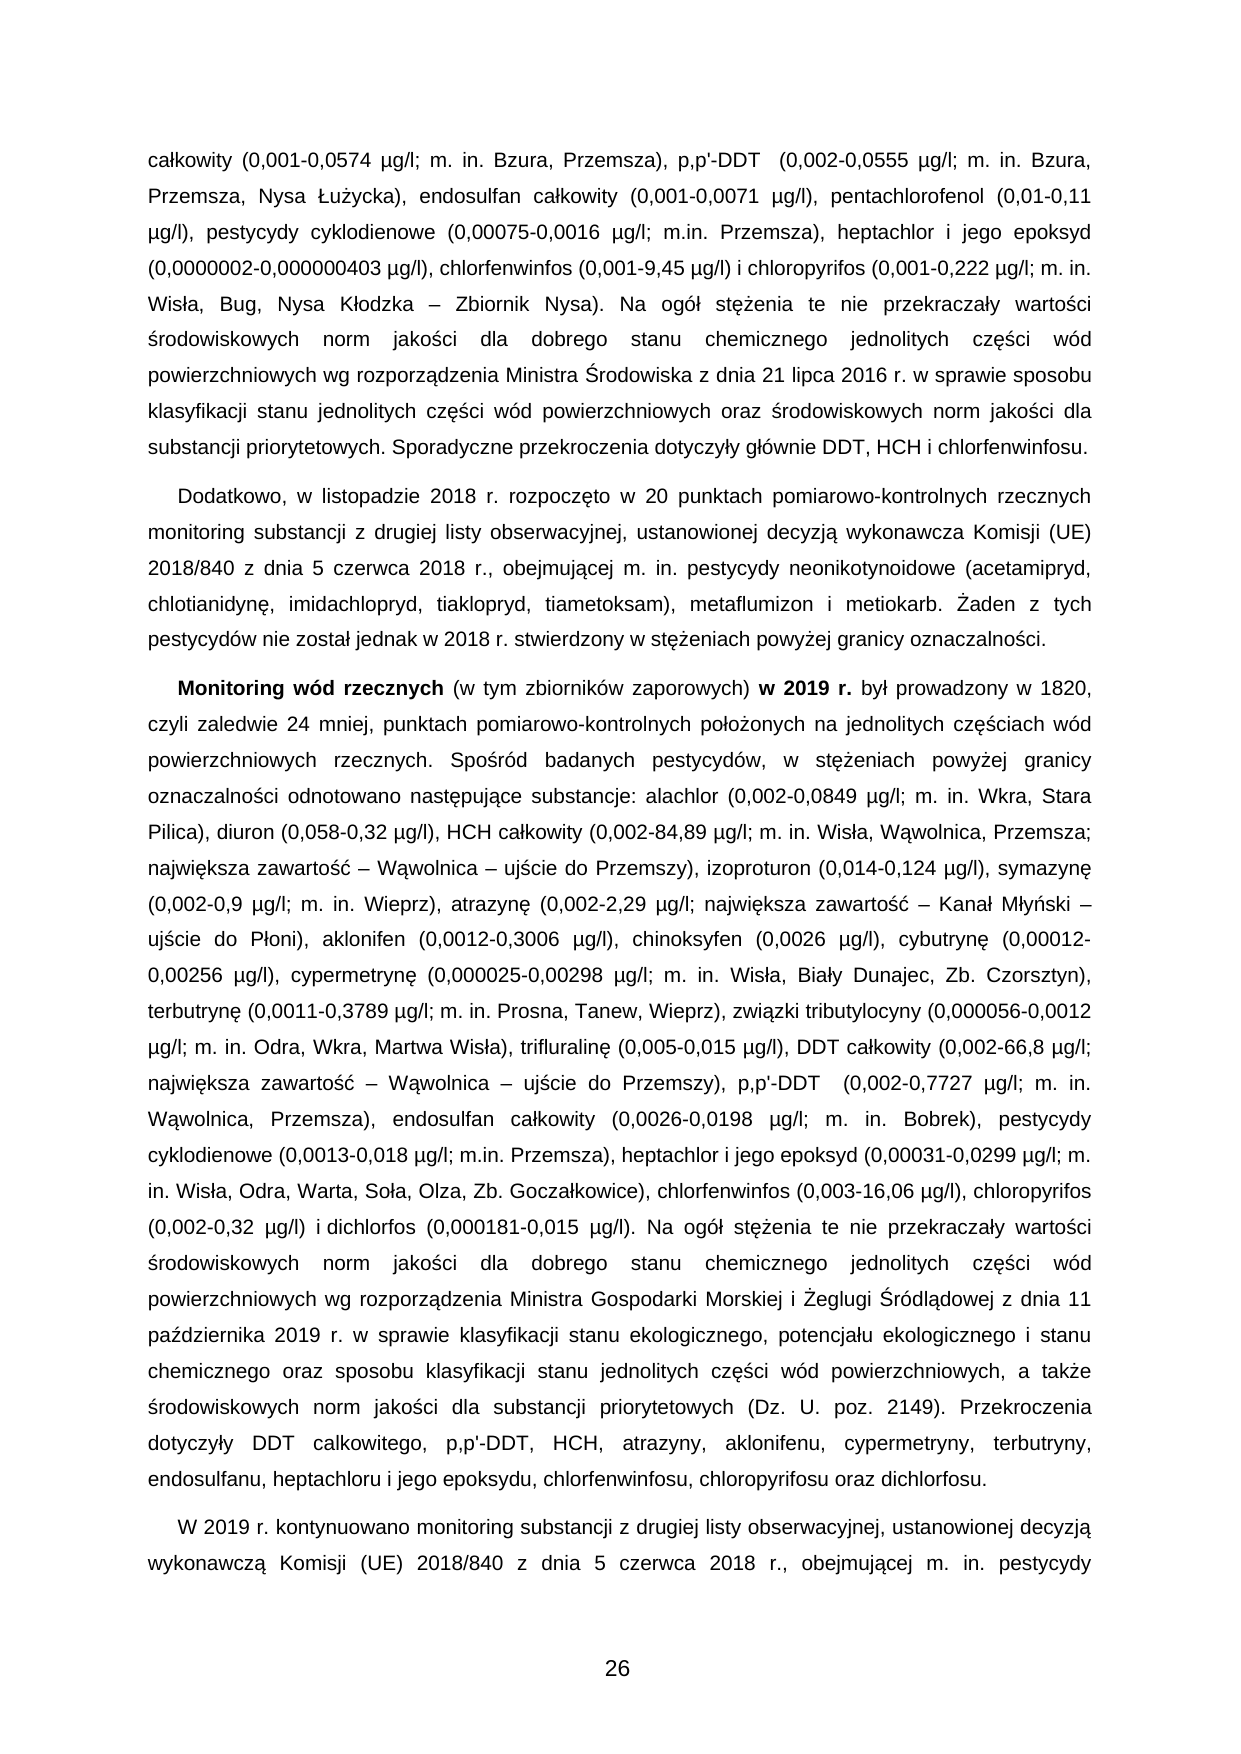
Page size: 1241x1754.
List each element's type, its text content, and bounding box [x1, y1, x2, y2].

text Dodatkowo, w listopadzie 2018 r. rozpoczęto w 20 punktach pomiarowo-kontrolnych rzecznych monitoring substancji z drugiej listy obserwacyjnej, ustanowionej decyzją wykonawcza Komisji (UE) 2018/840 z dnia 5 czerwca 2018 r., obejmującej m. in. pestycydy neonikotynoidowe (acetamipryd, chlotianidynę, imidachlopryd, tiaklopryd, tiametoksam), metaflumizon i metiokarb. Żaden z tych pestycydów nie został jednak w 2018 r. stwierdzony w stężeniach powyżej granicy oznaczalności. [148, 483, 1093, 651]
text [148, 148, 1093, 459]
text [148, 1515, 1093, 1575]
text Monitoring wód rzecznych (w tym zbiorników zaporowych) w 2019 r. był prowadzony w 1820, czyli zaledwie 24 mniej, punktach pomiarowo-kontrolnych położonych na jednolitych częściach wód powierzchniowych rzecznych. Spośród badanych pestycydów, w stężeniach powyżej granicy oznaczalności odnotowano następujące substancje: alachlor (0,002-0,0849 µg/l; m. in. Wkra, Stara Pilica), diuron (0,058-0,32 µg/l), HCH całkowity (0,002-84,89 µg/l; m. in. Wisła, Wąwolnica, Przemsza; największa zawartość – Wąwolnica – ujście do Przemszy), izoproturon (0,014-0,124 µg/l), symazynę (0,002-0,9 µg/l; m. in. Wieprz), atrazynę (0,002-2,29 µg/l; największa zawartość – Kanał Młyński – ujście do Płoni), aklonifen (0,0012-0,3006 µg/l), chinoksyfen (0,0026 µg/l), cybutrynę (0,00012-0,00256 µg/l), cypermetrynę (0,000025-0,00298 µg/l; m. in. Wisła, Biały Dunajec, Zb. Czorsztyn), terbutrynę (0,0011-0,3789 µg/l; m. in. Prosna, Tanew, Wieprz), związki tributylocyny (0,000056-0,0012 µg/l; m. in. Odra, Wkra, Martwa Wisła), trifluralinę (0,005-0,015 µg/l), DDT całkowity (0,002-66,8 µg/l; największa zawartość – Wąwolnica – ujście do Przemszy), p,p'-DDT (0,002-0,7727 µg/l; m. in. Wąwolnica, Przemsza), endosulfan całkowity (0,0026-0,0198 µg/l; m. in. Bobrek), pestycydy cyklodienowe (0,0013-0,018 µg/l; m.in. Przemsza), heptachlor i jego epoksyd (0,00031-0,0299 µg/l; m. in. Wisła, Odra, Warta, Soła, Olza, Zb. Goczałkowice), chlorfenwinfos (0,003-16,06 µg/l), chloropyrifos (0,002-0,32 µg/l) i dichlorfos (0,000181-0,015 µg/l). Na ogół stężenia te nie przekraczały wartości środowiskowych norm jakości dla dobrego stanu chemicznego jednolitych części wód powierzchniowych wg rozporządzenia Ministra Gospodarki Morskiej i Żeglugi Śródlądowej z dnia 11 października 2019 r. w sprawie klasyfikacji stanu ekologicznego, potencjału ekologicznego i stanu chemicznego oraz sposobu klasyfikacji stanu jednolitych części wód powierzchniowych, a także środowiskowych norm jakości dla substancji priorytetowych (Dz. U. poz. 2149). Przekroczenia dotyczyły DDT calkowitego, p,p'-DDT, HCH, atrazyny, aklonifenu, cypermetryny, terbutryny, endosulfanu, heptachloru i jego epoksydu, chlorfenwinfosu, chloropyrifosu oraz dichlorfosu. [148, 676, 1093, 1490]
